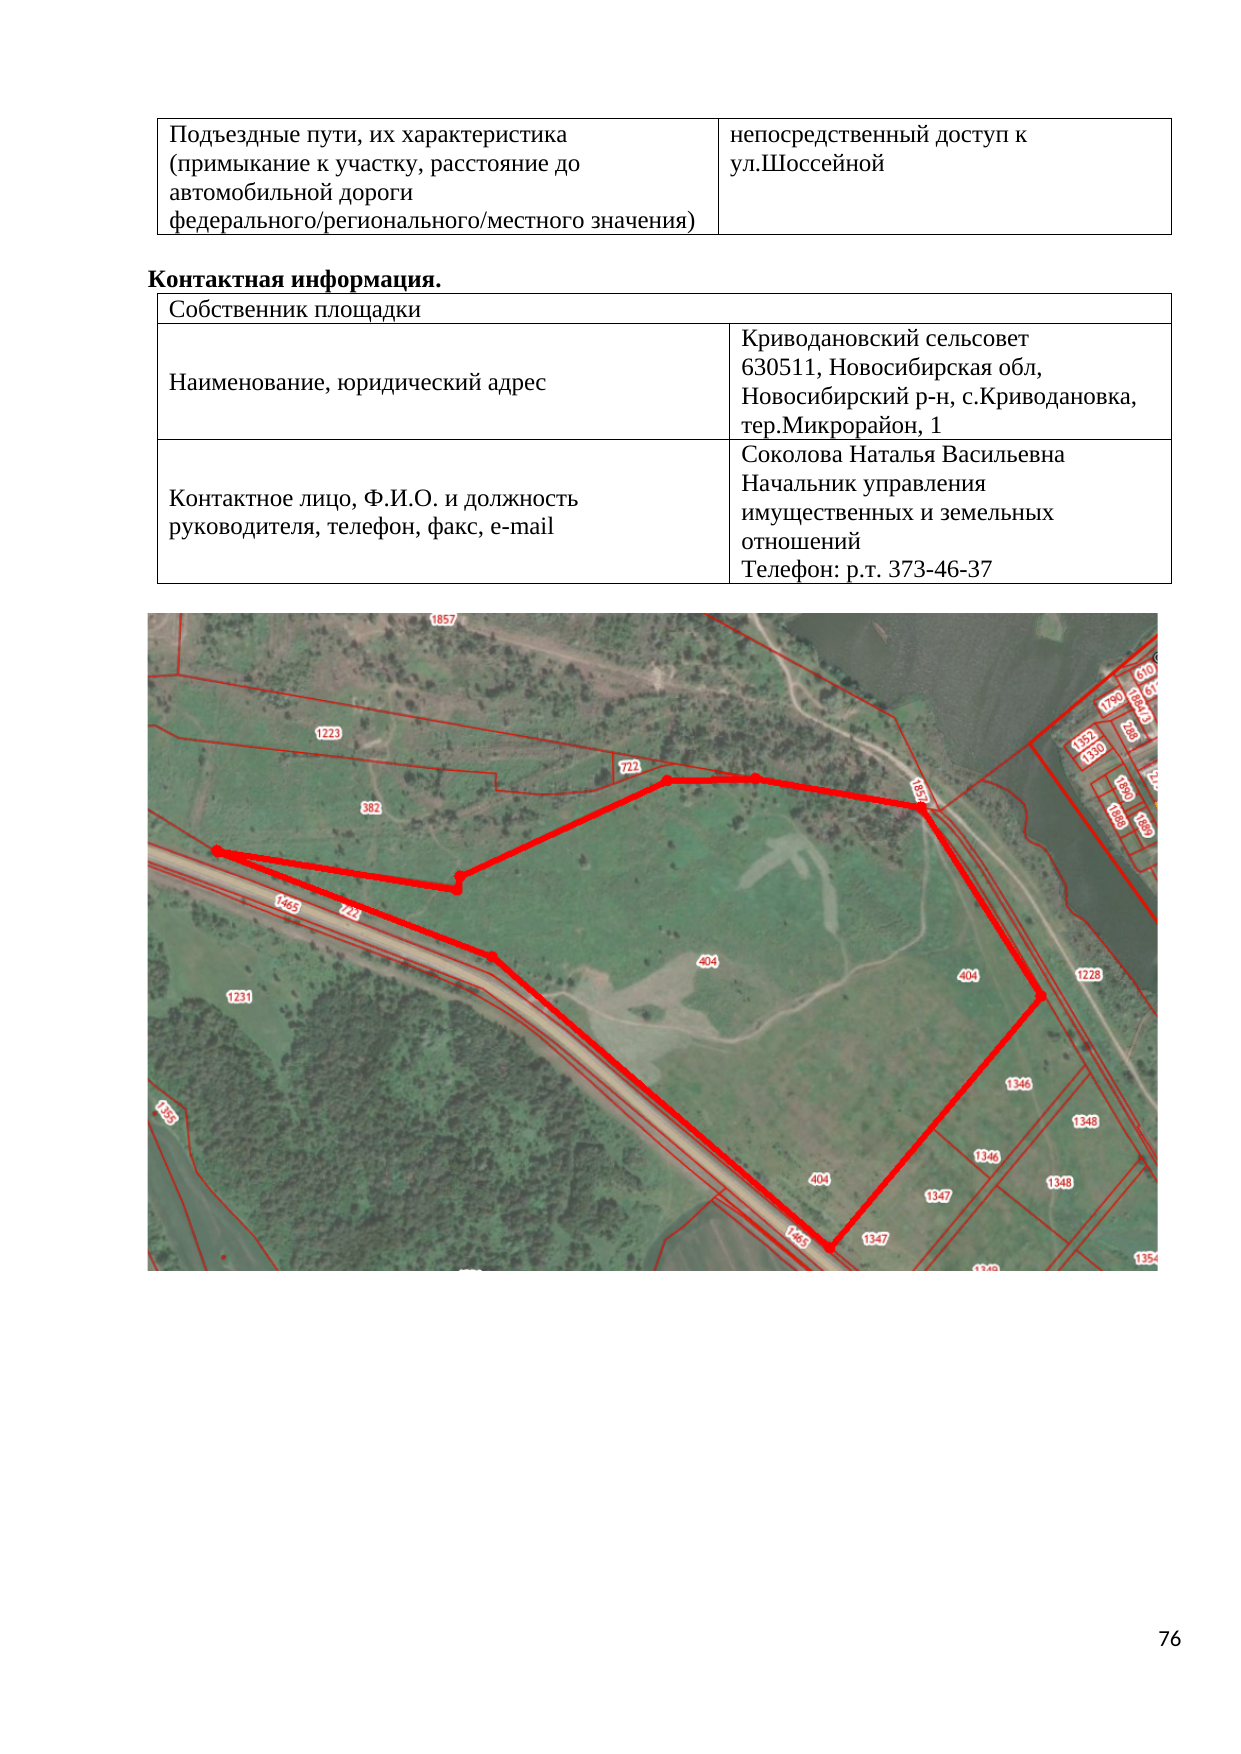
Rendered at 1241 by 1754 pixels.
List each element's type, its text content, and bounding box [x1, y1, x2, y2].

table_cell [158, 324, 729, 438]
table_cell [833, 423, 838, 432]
text Контактная информация. [148, 264, 1181, 293]
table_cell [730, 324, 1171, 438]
picture [147, 613, 1158, 1271]
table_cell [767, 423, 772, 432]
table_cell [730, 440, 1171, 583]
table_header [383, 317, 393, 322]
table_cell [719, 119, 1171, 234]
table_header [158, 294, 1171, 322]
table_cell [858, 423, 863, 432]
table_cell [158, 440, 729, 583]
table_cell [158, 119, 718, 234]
